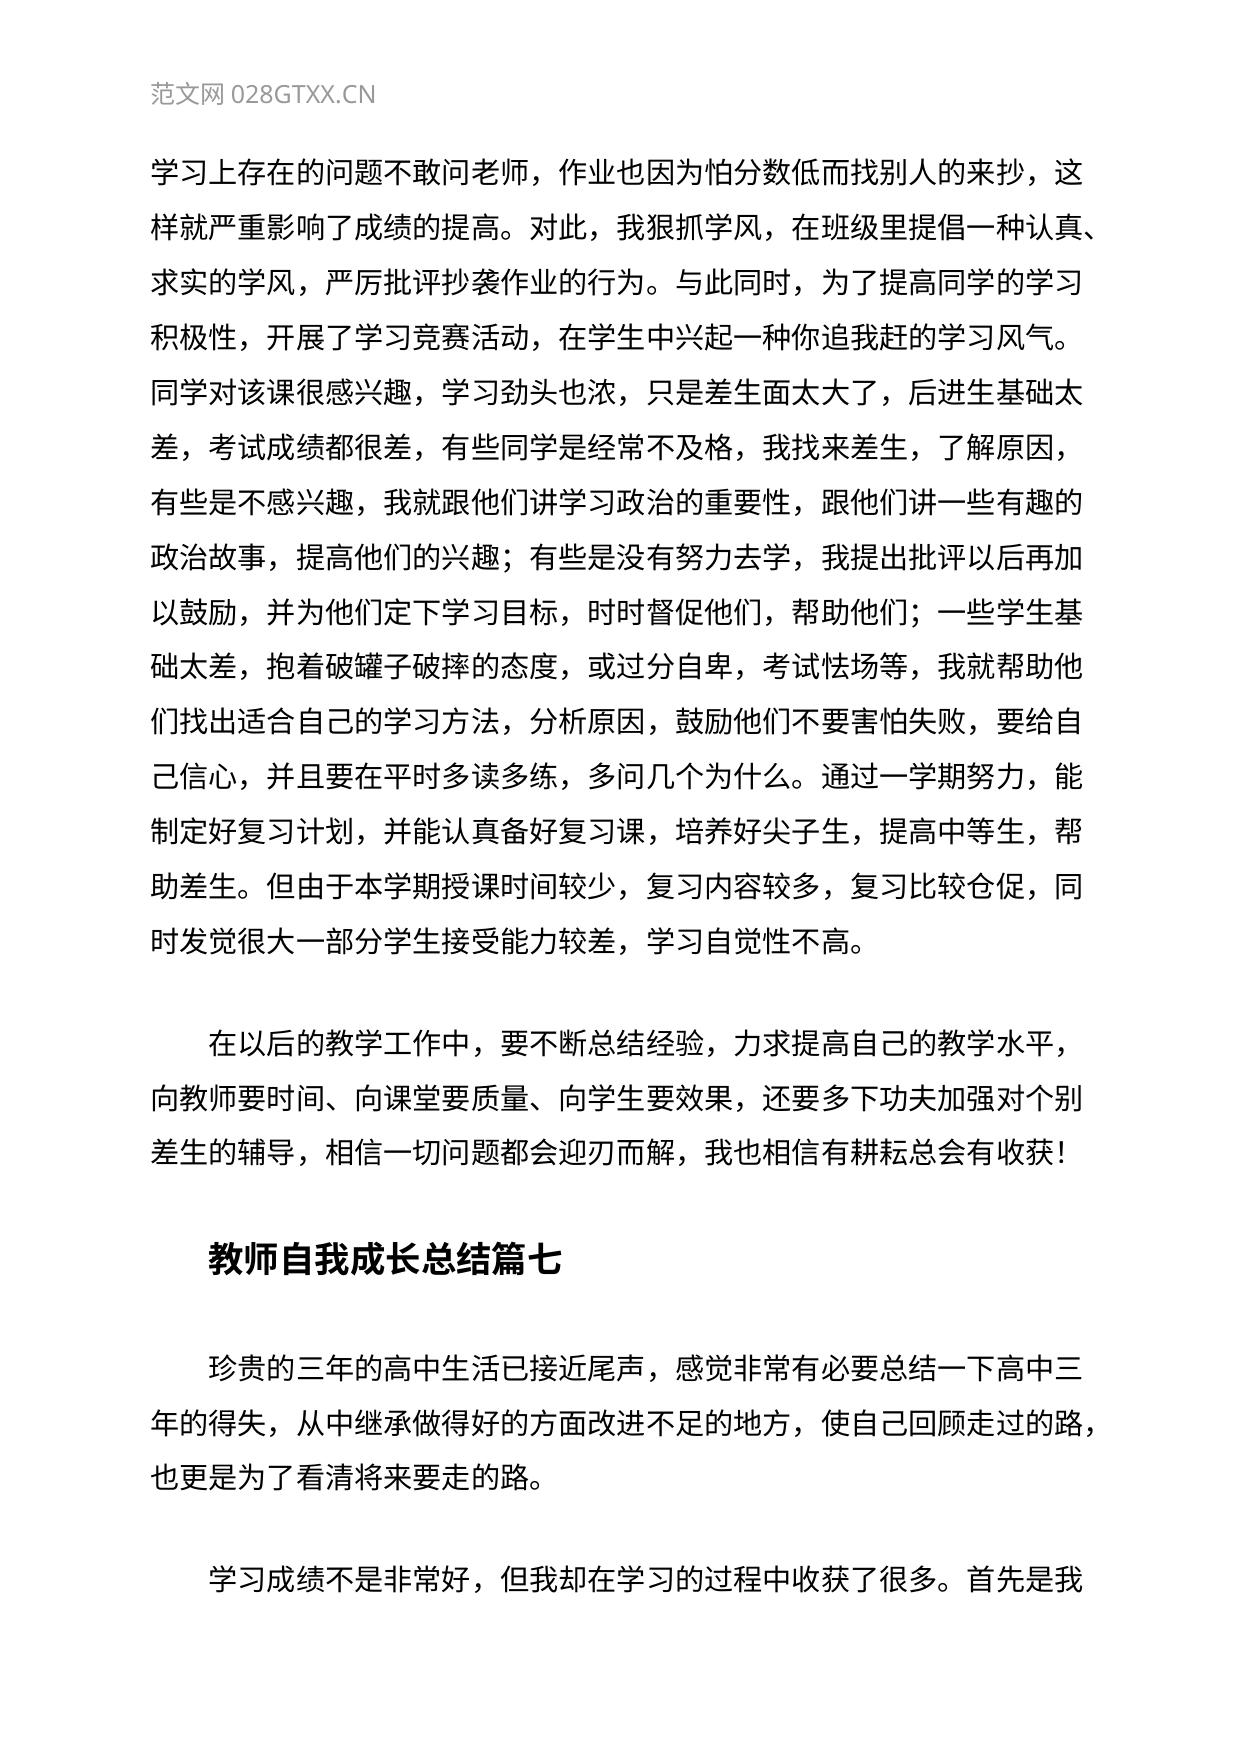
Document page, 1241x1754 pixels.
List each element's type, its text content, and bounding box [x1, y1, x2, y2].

text 珍贵的三年的高中生活已接近尾声，感觉非常有必要总结一下高中三年的得失，从中继承做得好的方面改进不足的地方，使自己回顾走过的路，也更是为了看清将来要走的路。 [150, 1345, 1090, 1497]
text 在以后的教学工作中，要不断总结经验，力求提高自己的教学水平，向教师要时间、向课堂要质量、向学生要效果，还要多下功夫加强对个别差生的辅导，相信一切问题都会迎刃而解，我也相信有耕耘总会有收获！ [150, 1020, 1090, 1172]
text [150, 150, 1090, 961]
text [150, 1557, 1090, 1599]
text 教师自我成长总结篇七 [150, 1232, 1090, 1283]
